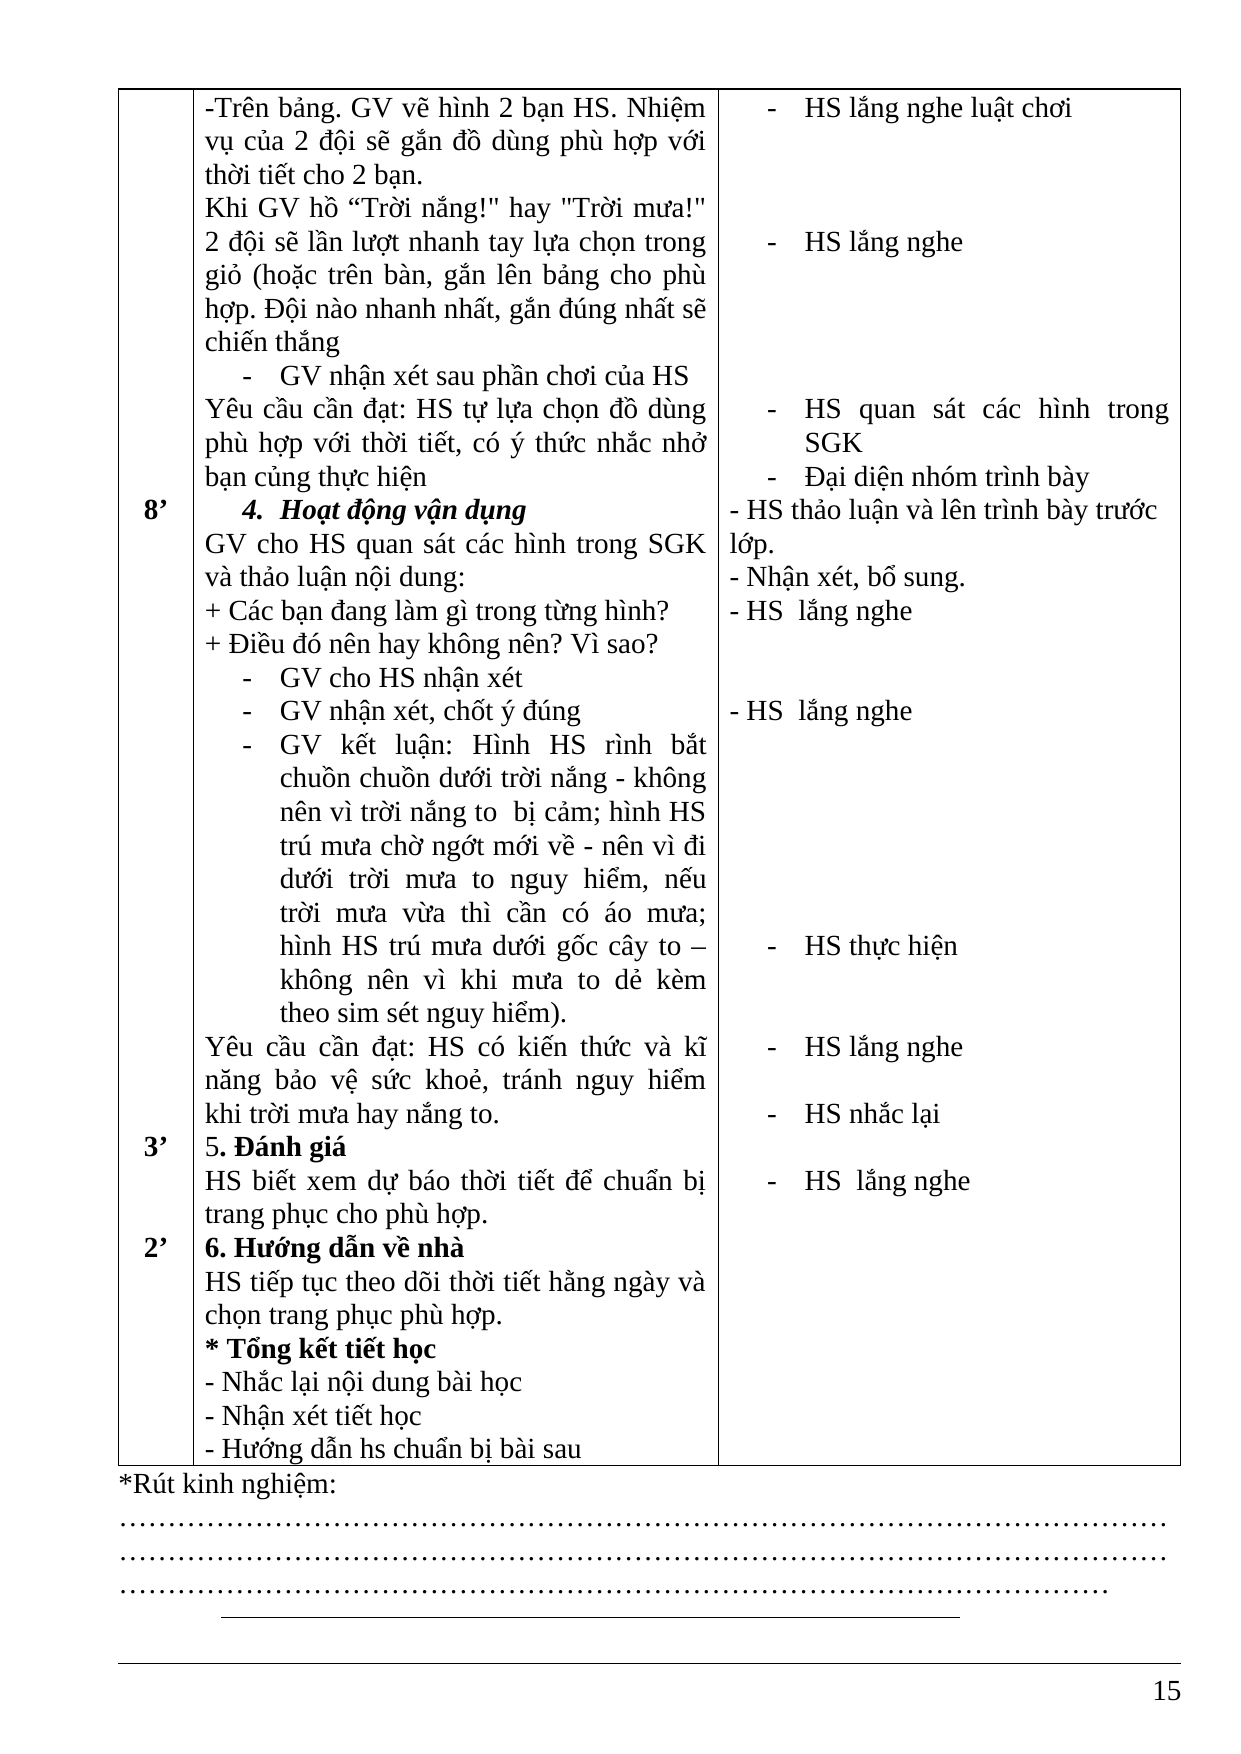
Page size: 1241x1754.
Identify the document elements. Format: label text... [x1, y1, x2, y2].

text *Rút kinh nghiệm: [118, 1466, 1181, 1499]
text ………………………………………………………………………………………………………………………………………………………………………………………………………………………………………………………………………………………… [118, 1499, 1181, 1600]
table_cell 5’ 7’ 10’ 8’ 3’ 2’ [119, 90, 193, 1465]
